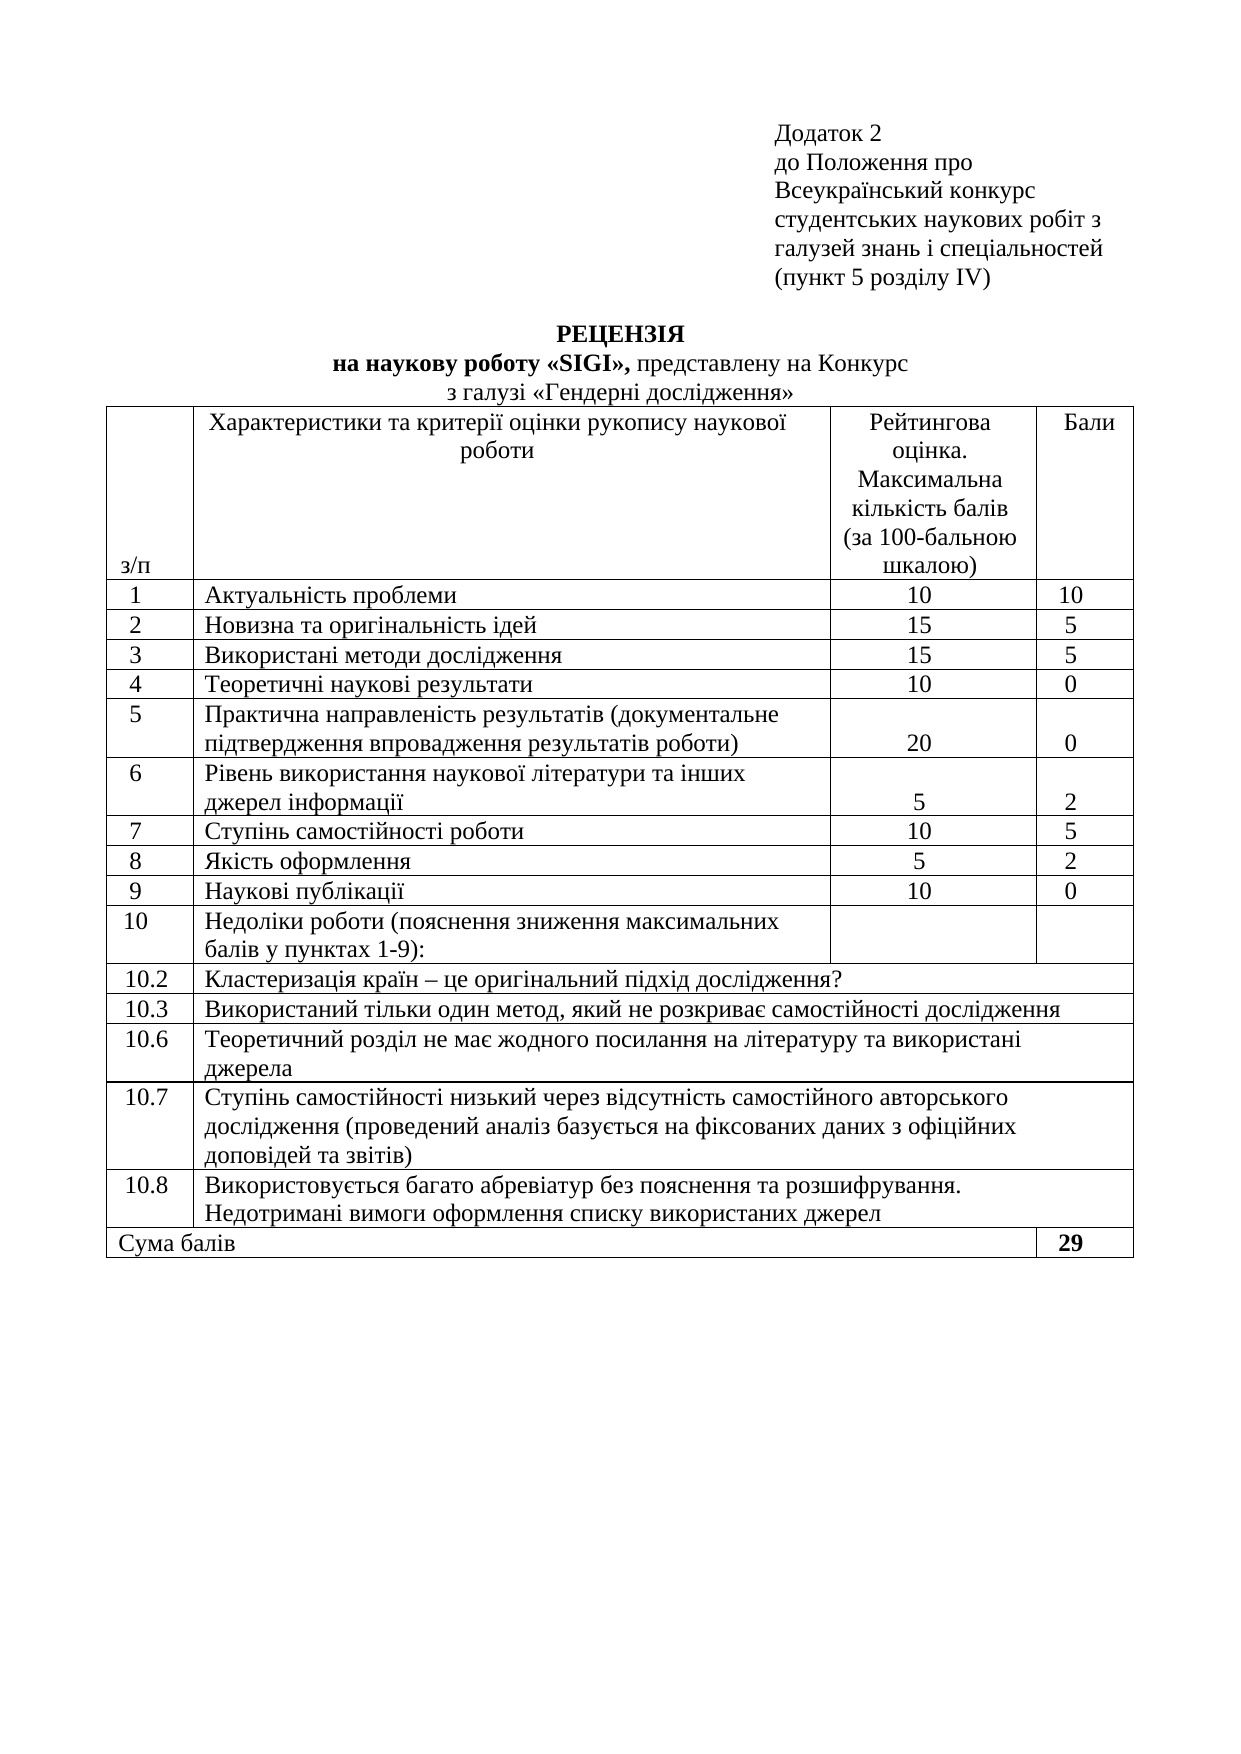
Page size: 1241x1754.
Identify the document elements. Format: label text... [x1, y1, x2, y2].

table_cell Сума балів [107, 1228, 1036, 1257]
table_cell 5 [1037, 610, 1133, 639]
table_cell Недоліки роботи (пояснення зниження максимальних балів у пунктах 1-9): [194, 906, 830, 963]
text Додаток 2 [774, 118, 1123, 147]
table_cell 2 [1037, 758, 1133, 815]
table_cell [1037, 906, 1133, 963]
table_cell 5 [107, 699, 193, 757]
text до Положення про Всеукраїнський конкурс студентських наукових робіт з галузей знань і спеціальностей [774, 147, 1123, 262]
table_cell 3 [107, 640, 193, 668]
table_cell 2 [107, 610, 193, 639]
table_cell Актуальність проблеми [194, 580, 830, 609]
text РЕЦЕНЗІЯ [118, 319, 1123, 348]
table_cell 10.2 [107, 964, 193, 993]
table_header № з/п [107, 407, 193, 579]
table_cell 10 [831, 580, 1036, 609]
table_cell 20 [831, 699, 1036, 757]
table_cell 10 [1037, 580, 1133, 609]
table_cell 10.3 [107, 994, 193, 1023]
table_cell Новизна та оригінальність ідей [194, 610, 830, 639]
table_cell 10 [107, 906, 193, 963]
table_cell 2 [1037, 846, 1133, 875]
table_cell Рівень використання наукової літератури та інших джерел інформації [194, 758, 830, 815]
table_cell 5 [831, 758, 1036, 815]
text (пункт 5 розділу ІV) [774, 262, 1123, 291]
table_cell Ступінь самостійності низький через відсутність самостійного авторського дослідження (проведений аналіз базується на фіксованих даних з офіційних доповідей та звітів) [194, 1083, 1133, 1169]
table_cell Практична направленість результатів (документальне підтвердження впровадження результатів роботи) [194, 699, 830, 757]
table_cell Теоретичні наукові результати [194, 670, 830, 698]
table_cell 9 [107, 876, 193, 905]
table_cell 10.8 [107, 1170, 193, 1227]
table_cell 5 [831, 846, 1036, 875]
table_cell 10.7 [107, 1083, 193, 1169]
table_cell 15 [831, 640, 1036, 668]
table_cell 0 [1037, 876, 1133, 905]
text на наукову роботу «SIGI», представлену на Конкурс [118, 348, 1123, 377]
table_cell 5 [1037, 816, 1133, 845]
table_cell Кластеризація країн – це оригінальний підхід дослідження? [194, 964, 1133, 993]
table_cell 15 [831, 610, 1036, 639]
table_cell 0 [1037, 670, 1133, 698]
table_cell 10 [831, 816, 1036, 845]
text з галузі «Гендерні дослідження» [118, 377, 1123, 406]
table_header Характеристики та критерії оцінки рукопису наукової роботи [194, 407, 830, 579]
table_header Рейтингова оцінка. Максимальна кількість балів (за 100-бальною шкалою) [831, 407, 1036, 579]
table_cell Теоретичний розділ не має жодного посилання на літературу та використані джерела [194, 1024, 1133, 1081]
table_cell Якість оформлення [194, 846, 830, 875]
table_cell 6 [107, 758, 193, 815]
table_cell [831, 906, 1036, 963]
table_cell 5 [1037, 640, 1133, 668]
table_cell Ступінь самостійності роботи [194, 816, 830, 845]
table_cell 0 [1037, 699, 1133, 757]
table_cell 8 [107, 846, 193, 875]
table_cell 10 [831, 876, 1036, 905]
table_cell Використовується багато абревіатур без пояснення та розшифрування. Недотримані вимоги оформлення списку використаних джерел [194, 1170, 1133, 1227]
table_cell 10 [831, 670, 1036, 698]
table_cell Використаний тільки один метод, який не розкриває самостійності дослідження [194, 994, 1133, 1023]
table_cell 10.6 [107, 1024, 193, 1081]
table_cell 4 [107, 670, 193, 698]
table_cell Наукові публікації [194, 876, 830, 905]
table_cell 1 [107, 580, 193, 609]
table_cell Використані методи дослідження [194, 640, 830, 668]
table_cell 29 [1037, 1228, 1133, 1257]
table_cell 7 [107, 816, 193, 845]
table_header Бали [1037, 407, 1133, 579]
